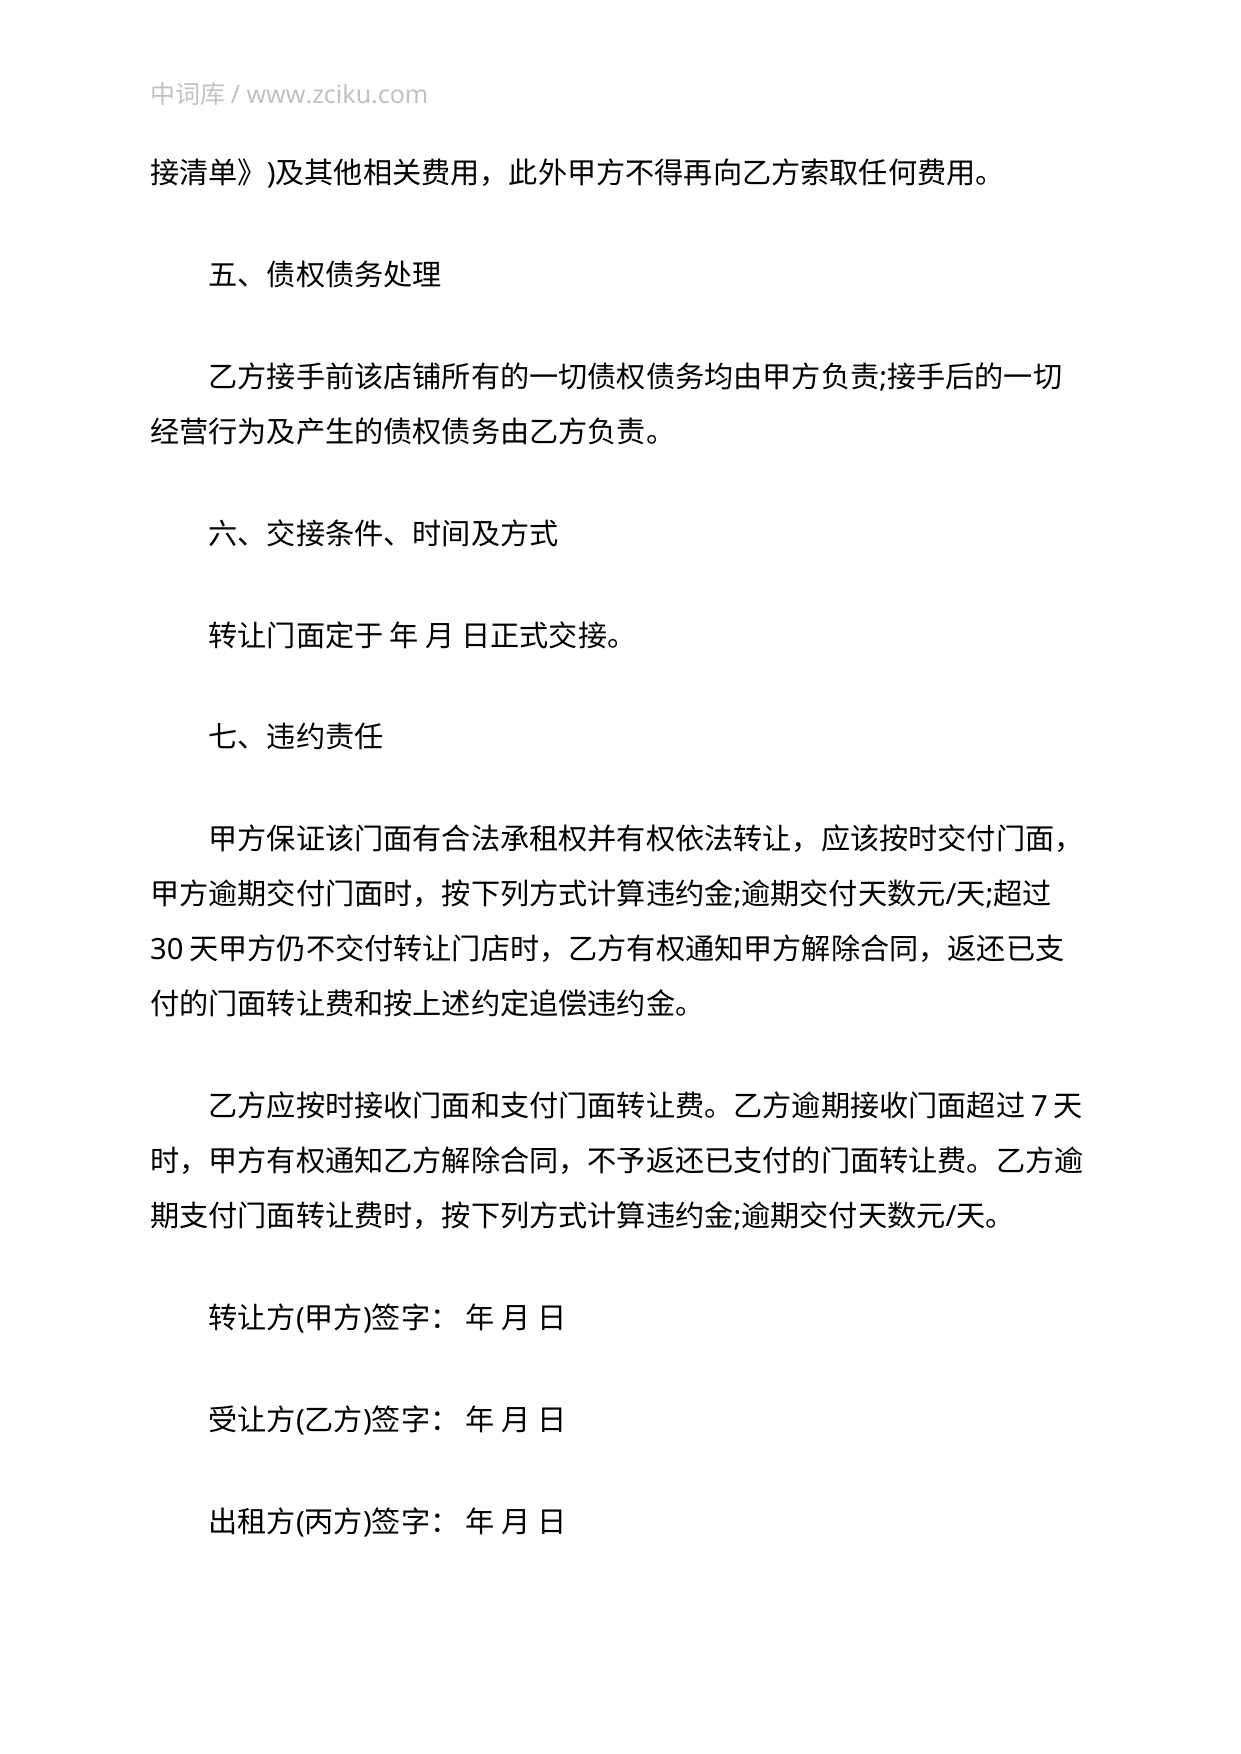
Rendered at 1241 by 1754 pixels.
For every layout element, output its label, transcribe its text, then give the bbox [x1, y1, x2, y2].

text 乙方接手前该店铺所有的一切债权债务均由甲方负责;接手后的一切经营行为及产生的债权债务由乙方负责。 [150, 354, 1090, 451]
text 七、违约责任 [150, 714, 1090, 756]
text 转让门面定于 年 月 日正式交接。 [150, 612, 1090, 654]
text 六、交接条件、时间及方式 [150, 511, 1090, 553]
text 出租方(丙方)签字： 年 月 日 [150, 1498, 1090, 1541]
text 受让方(乙方)签字： 年 月 日 [150, 1396, 1090, 1439]
text 转让方(甲方)签字： 年 月 日 [150, 1294, 1090, 1337]
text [150, 150, 1090, 192]
text 甲方保证该门面有合法承租权并有权依法转让，应该按时交付门面，甲方逾期交付门面时，按下列方式计算违约金;逾期交付天数元/天;超过30天甲方仍不交付转让门店时，乙方有权通知甲方解除合同，返还已支付的门面转让费和按上述约定追偿违约金。 [150, 816, 1090, 1023]
text 乙方应按时接收门面和支付门面转让费。乙方逾期接收门面超过7天时，甲方有权通知乙方解除合同，不予返还已支付的门面转让费。乙方逾期支付门面转让费时，按下列方式计算违约金;逾期交付天数元/天。 [150, 1082, 1090, 1235]
text 五、债权债务处理 [150, 252, 1090, 294]
